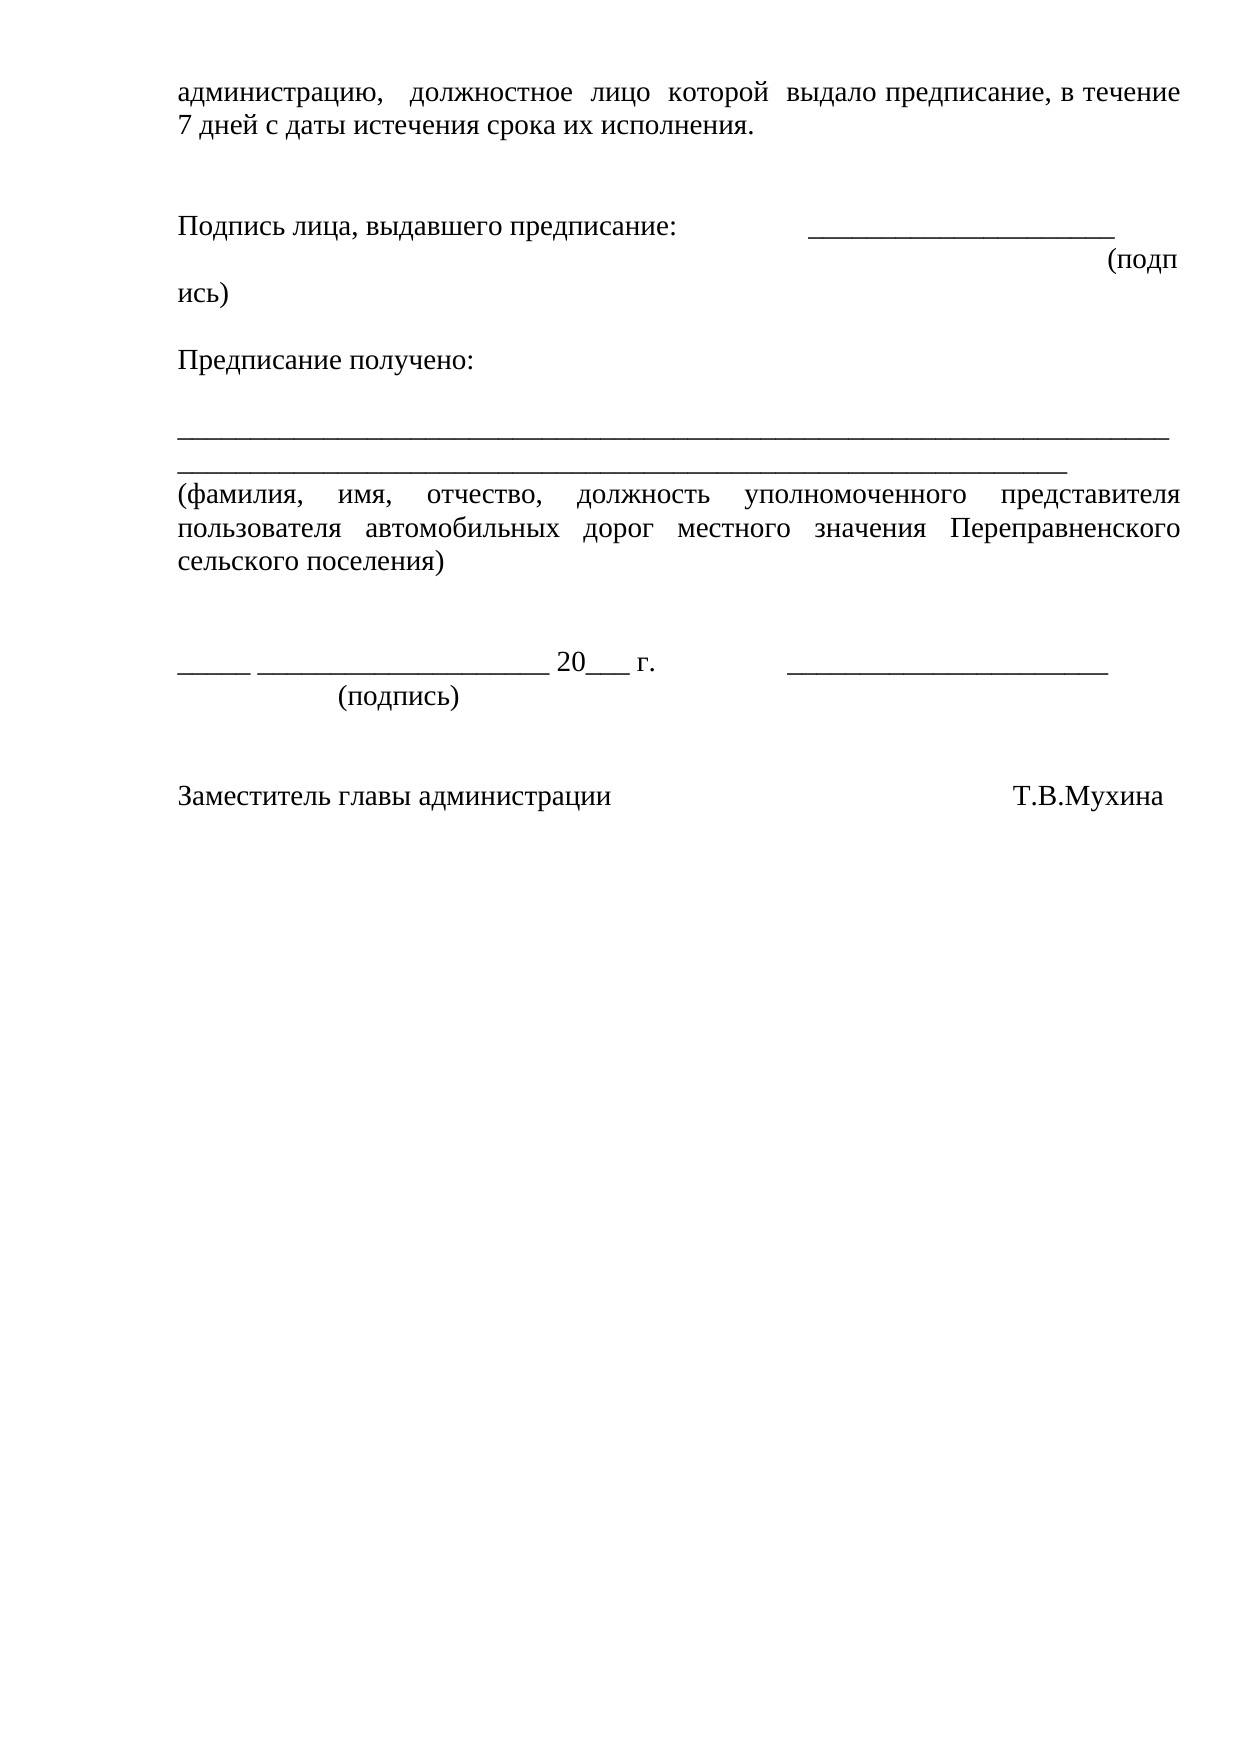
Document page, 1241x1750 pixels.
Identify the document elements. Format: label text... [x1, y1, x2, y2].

text (подпись) [177, 678, 1181, 711]
text Заместитель главы администрации Т.В.Мухина [177, 778, 1181, 812]
text (фамилия, имя, отчество, должность уполномоченного представителя пользователя автомобильных дорог местного значения Переправненского сельского поселения) [177, 476, 1181, 577]
text _____ ____________________ 20___ г. ______________________ [177, 644, 1181, 678]
text Подпись лица, выдавшего предписание: _____________________ [177, 208, 1181, 242]
text _________________________________________________________________________________________________________________________________ [177, 409, 1181, 476]
text (подпись) [177, 242, 1181, 309]
text Предписание получено: [177, 342, 1181, 376]
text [177, 74, 1181, 141]
